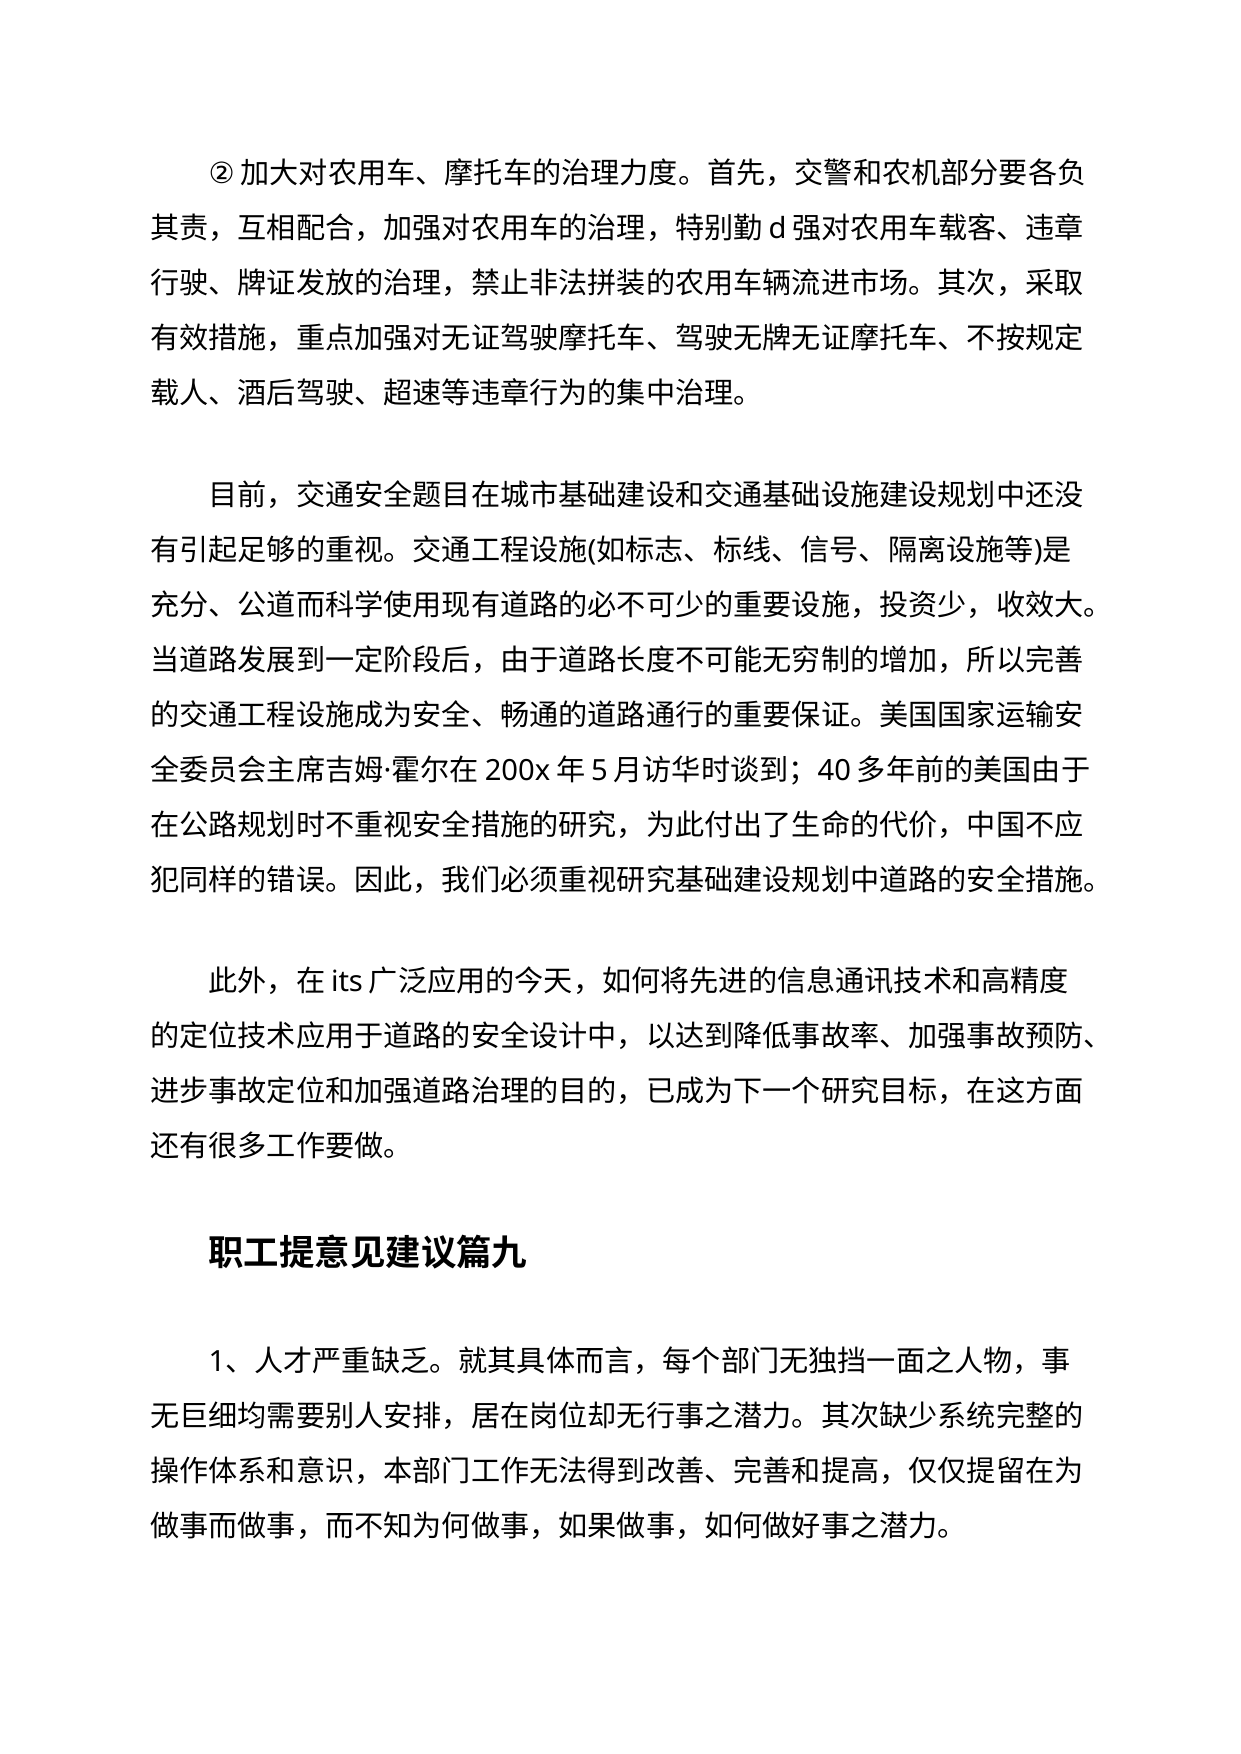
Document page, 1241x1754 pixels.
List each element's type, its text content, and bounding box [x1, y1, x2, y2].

text ②加大对农用车、摩托车的治理力度。首先，交警和农机部分要各负其责，互相配合，加强对农用车的治理，特别勤d强对农用车载客、违章行驶、牌证发放的治理，禁止非法拼装的农用车辆流进市场。其次，采取有效措施，重点加强对无证驾驶摩托车、驾驶无牌无证摩托车、不按规定载人、酒后驾驶、超速等违章行为的集中治理。 [150, 150, 1090, 412]
text 职工提意见建议篇九 [150, 1224, 1090, 1276]
text 1、人才严重缺乏。就其具体而言，每个部门无独挡一面之人物，事无巨细均需要别人安排，居在岗位却无行事之潜力。其次缺少系统完整的操作体系和意识，本部门工作无法得到改善、完善和提高，仅仅提留在为做事而做事，而不知为何做事，如果做事，如何做好事之潜力。 [150, 1338, 1090, 1545]
text 此外，在its广泛应用的今天，如何将先进的信息通讯技术和高精度的定位技术应用于道路的安全设计中，以达到降低事故率、加强事故预防、进步事故定位和加强道路治理的目的，已成为下一个研究目标，在这方面还有很多工作要做。 [150, 958, 1090, 1165]
text 目前，交通安全题目在城市基础建设和交通基础设施建设规划中还没有引起足够的重视。交通工程设施(如标志、标线、信号、隔离设施等)是充分、公道而科学使用现有道路的必不可少的重要设施，投资少，收效大。当道路发展到一定阶段后，由于道路长度不可能无穷制的增加，所以完善的交通工程设施成为安全、畅通的道路通行的重要保证。美国国家运输安全委员会主席吉姆·霍尔在200x年5月访华时谈到；40多年前的美国由于在公路规划时不重视安全措施的研究，为此付出了生命的代价，中国不应犯同样的错误。因此，我们必须重视研究基础建设规划中道路的安全措施。 [150, 472, 1090, 898]
